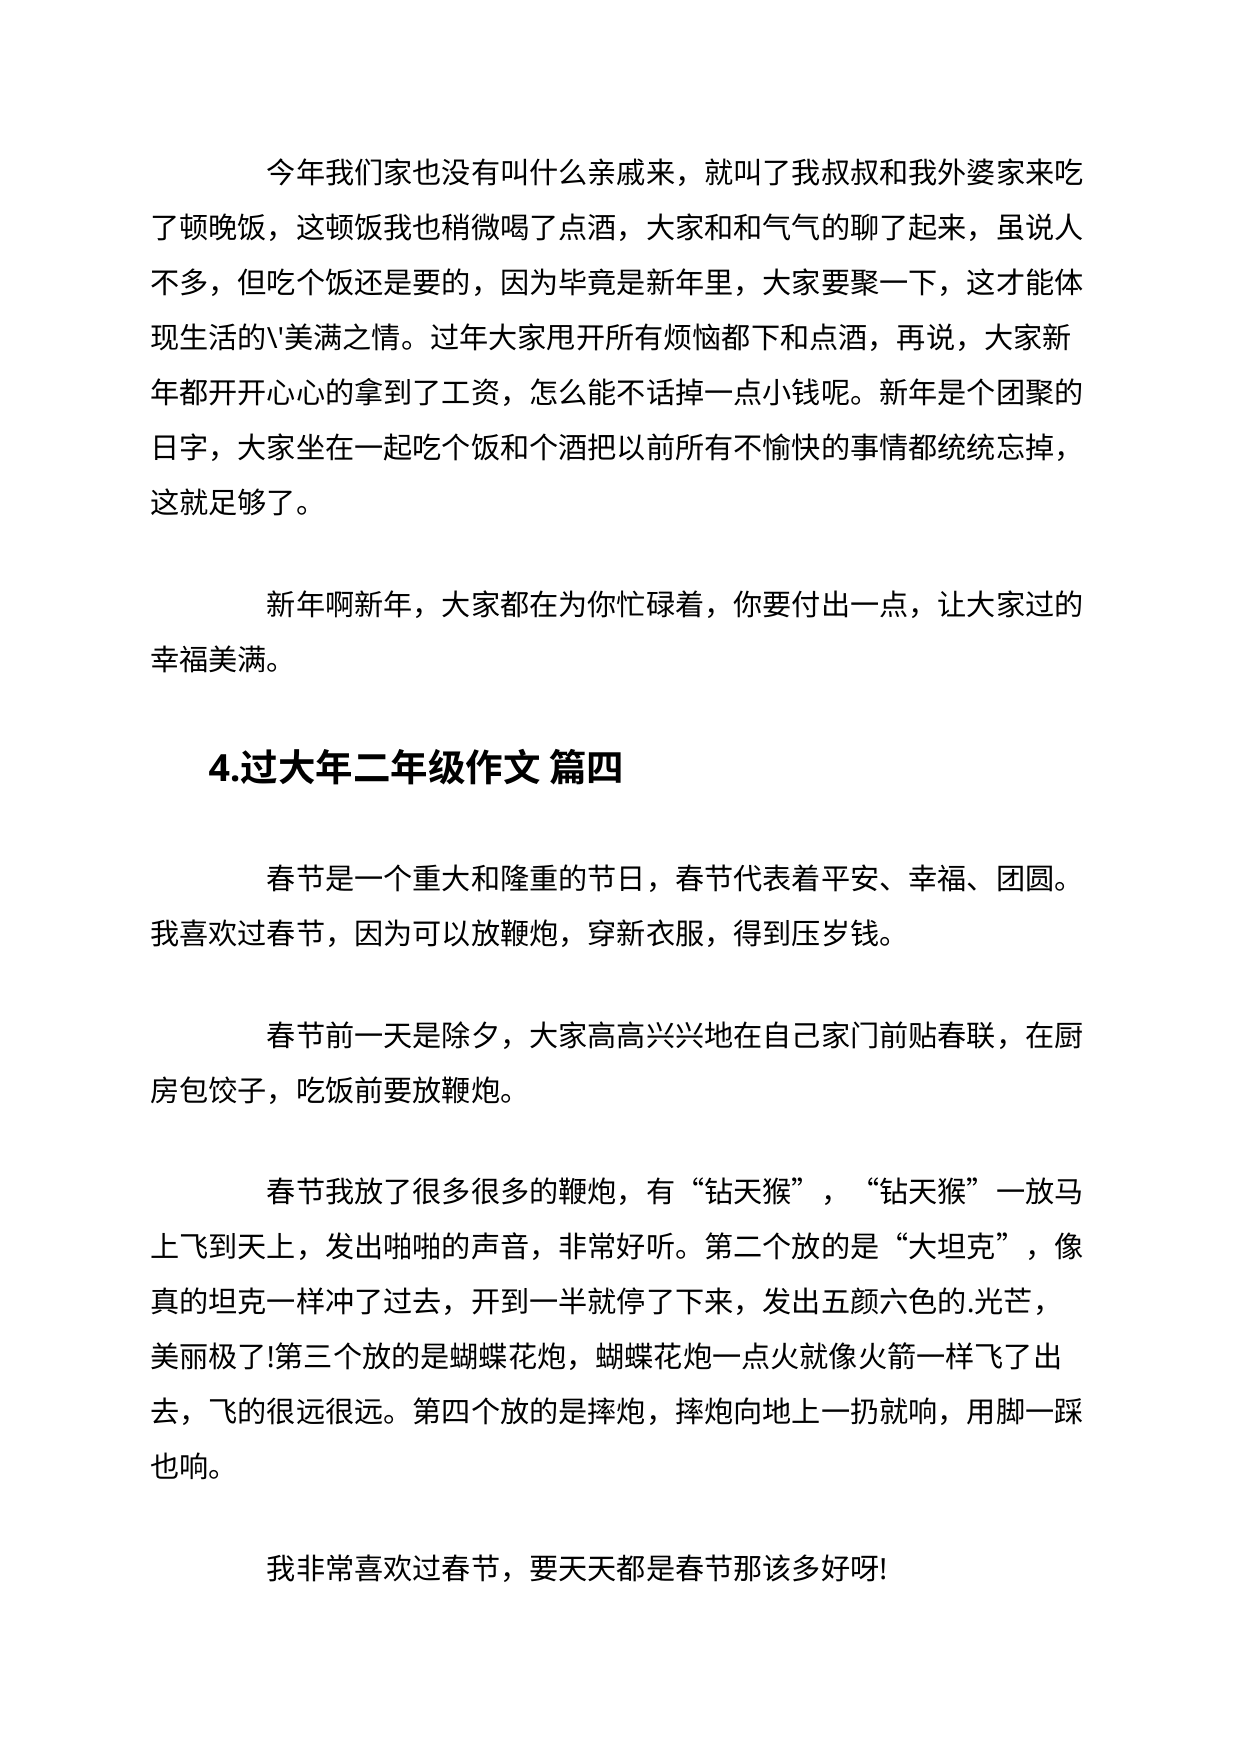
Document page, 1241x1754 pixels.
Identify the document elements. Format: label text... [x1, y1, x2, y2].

text 春节前一天是除夕，大家高高兴兴地在自己家门前贴春联，在厨房包饺子，吃饭前要放鞭炮。 [150, 1012, 1090, 1109]
text 今年我们家也没有叫什么亲戚来，就叫了我叔叔和我外婆家来吃了顿晚饭，这顿饭我也稍微喝了点酒，大家和和气气的聊了起来，虽说人不多，但吃个饭还是要的，因为毕竟是新年里，大家要聚一下，这才能体现生活的\'美满之情。过年大家甩开所有烦恼都下和点酒，再说，大家新年都开开心心的拿到了工资，怎么能不话掉一点小钱呢。新年是个团聚的日字，大家坐在一起吃个饭和个酒把以前所有不愉快的事情都统统忘掉，这就足够了。 [150, 150, 1090, 522]
text 春节是一个重大和隆重的节日，春节代表着平安、幸福、团圆。我喜欢过春节，因为可以放鞭炮，穿新衣服，得到压岁钱。 [150, 856, 1090, 953]
text 春节我放了很多很多的鞭炮，有“钻天猴”，“钻天猴”一放马上飞到天上，发出啪啪的声音，非常好听。第二个放的是“大坦克”，像真的坦克一样冲了过去，开到一半就停了下来，发出五颜六色的.光芒，美丽极了!第三个放的是蝴蝶花炮，蝴蝶花炮一点火就像火箭一样飞了出去，飞的很远很远。第四个放的是摔炮，摔炮向地上一扔就响，用脚一踩也响。 [150, 1169, 1090, 1486]
text 我非常喜欢过春节，要天天都是春节那该多好呀! [150, 1545, 1090, 1588]
text 4.过大年二年级作文 篇四 [150, 738, 1090, 792]
text 新年啊新年，大家都在为你忙碌着，你要付出一点，让大家过的幸福美满。 [150, 581, 1090, 678]
